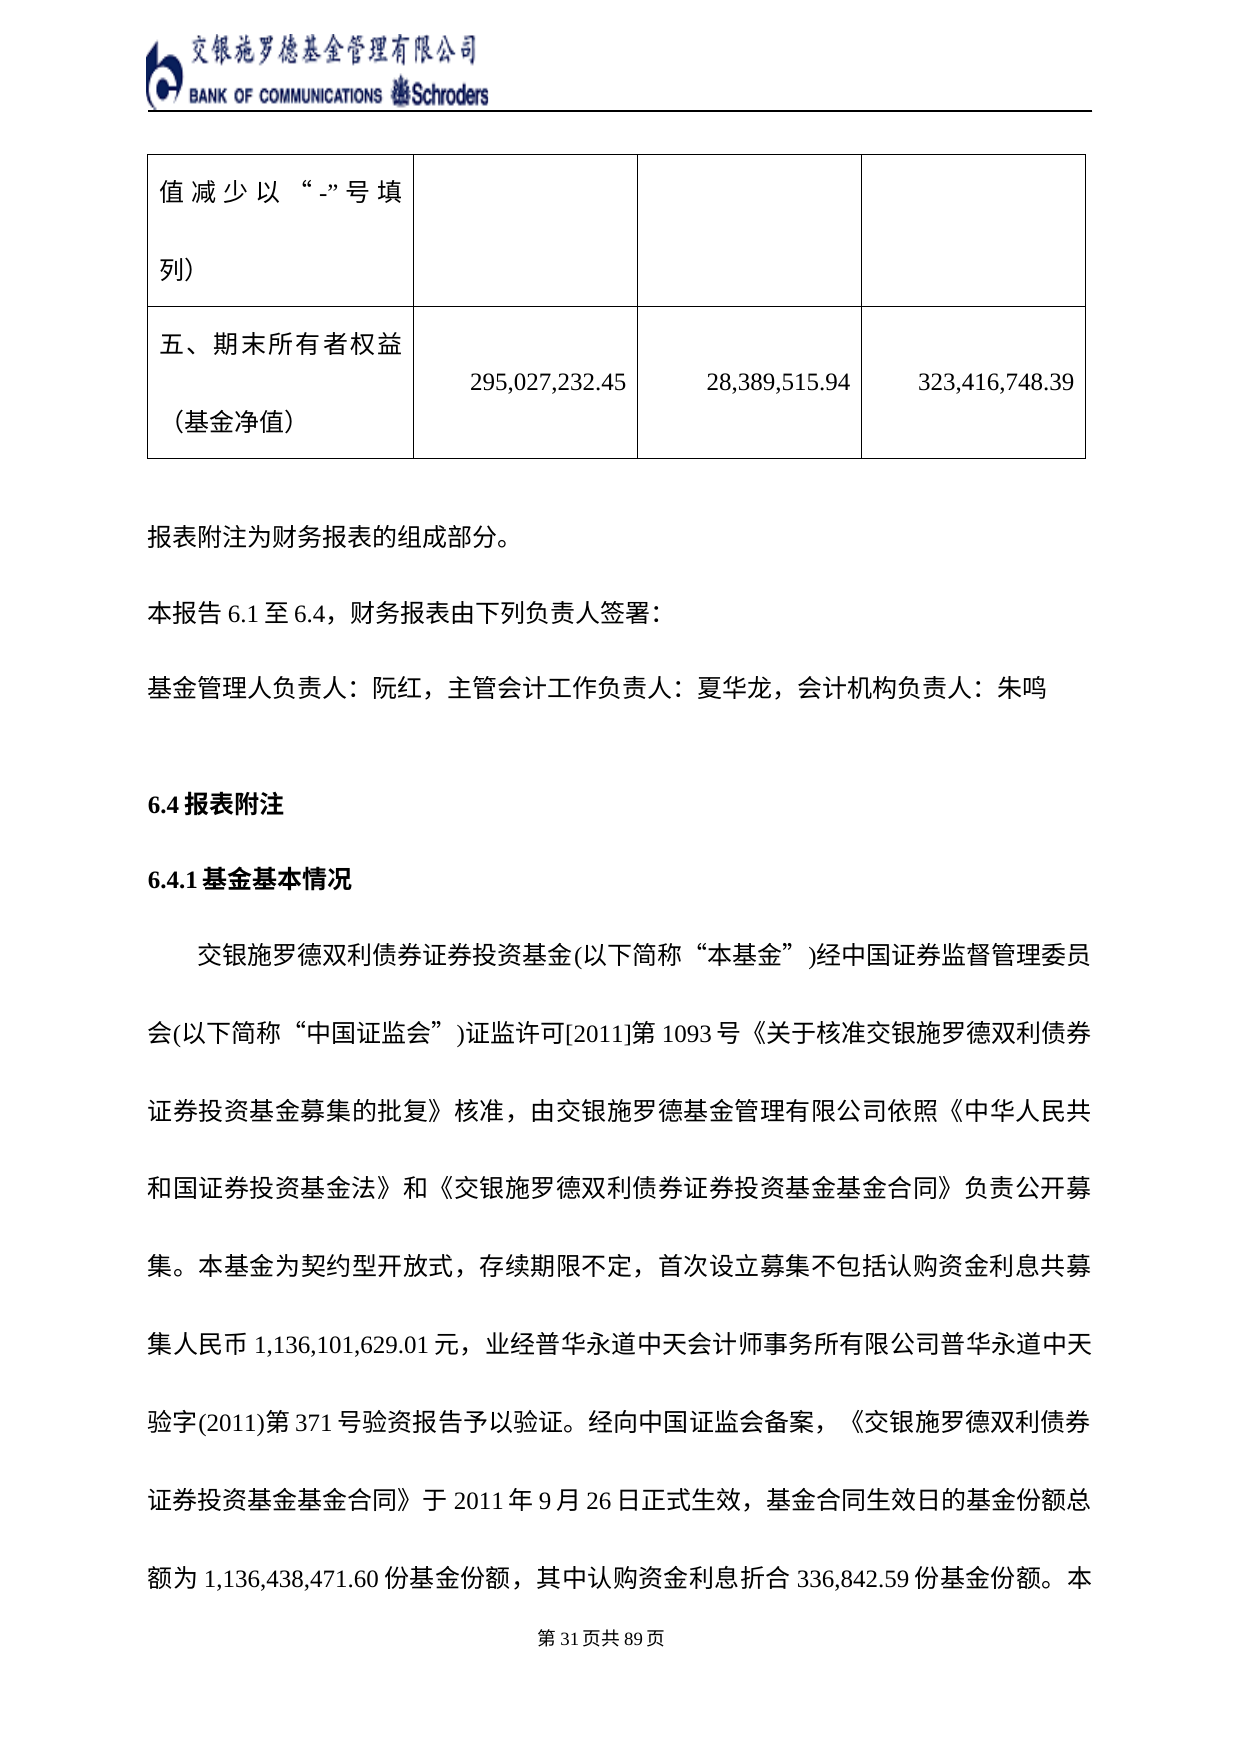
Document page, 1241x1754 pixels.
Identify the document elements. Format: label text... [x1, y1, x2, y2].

subtitle 6.4报表附注 [148, 770, 1092, 835]
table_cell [148, 155, 413, 306]
table_cell 323,416,748.39 [862, 307, 1085, 458]
text 6.4.1基金基本情况 [148, 846, 1092, 911]
table_cell - [638, 155, 861, 306]
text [148, 921, 1092, 1609]
table_cell 28,389,515.94 [638, 307, 861, 458]
table_cell 五、期末所有者权益（基金净值） [148, 307, 413, 458]
table_cell - [862, 155, 1085, 306]
picture [146, 34, 489, 110]
table_cell - [414, 155, 637, 306]
text 报表附注为财务报表的组成部分。 [148, 503, 1092, 568]
table_cell 295,027,232.45 [414, 307, 637, 458]
text 本报告6.1至6.4，财务报表由下列负责人签署： [148, 579, 1092, 644]
text 基金管理人负责人：阮红，主管会计工作负责人：夏华龙，会计机构负责人：朱鸣 [148, 654, 1092, 719]
